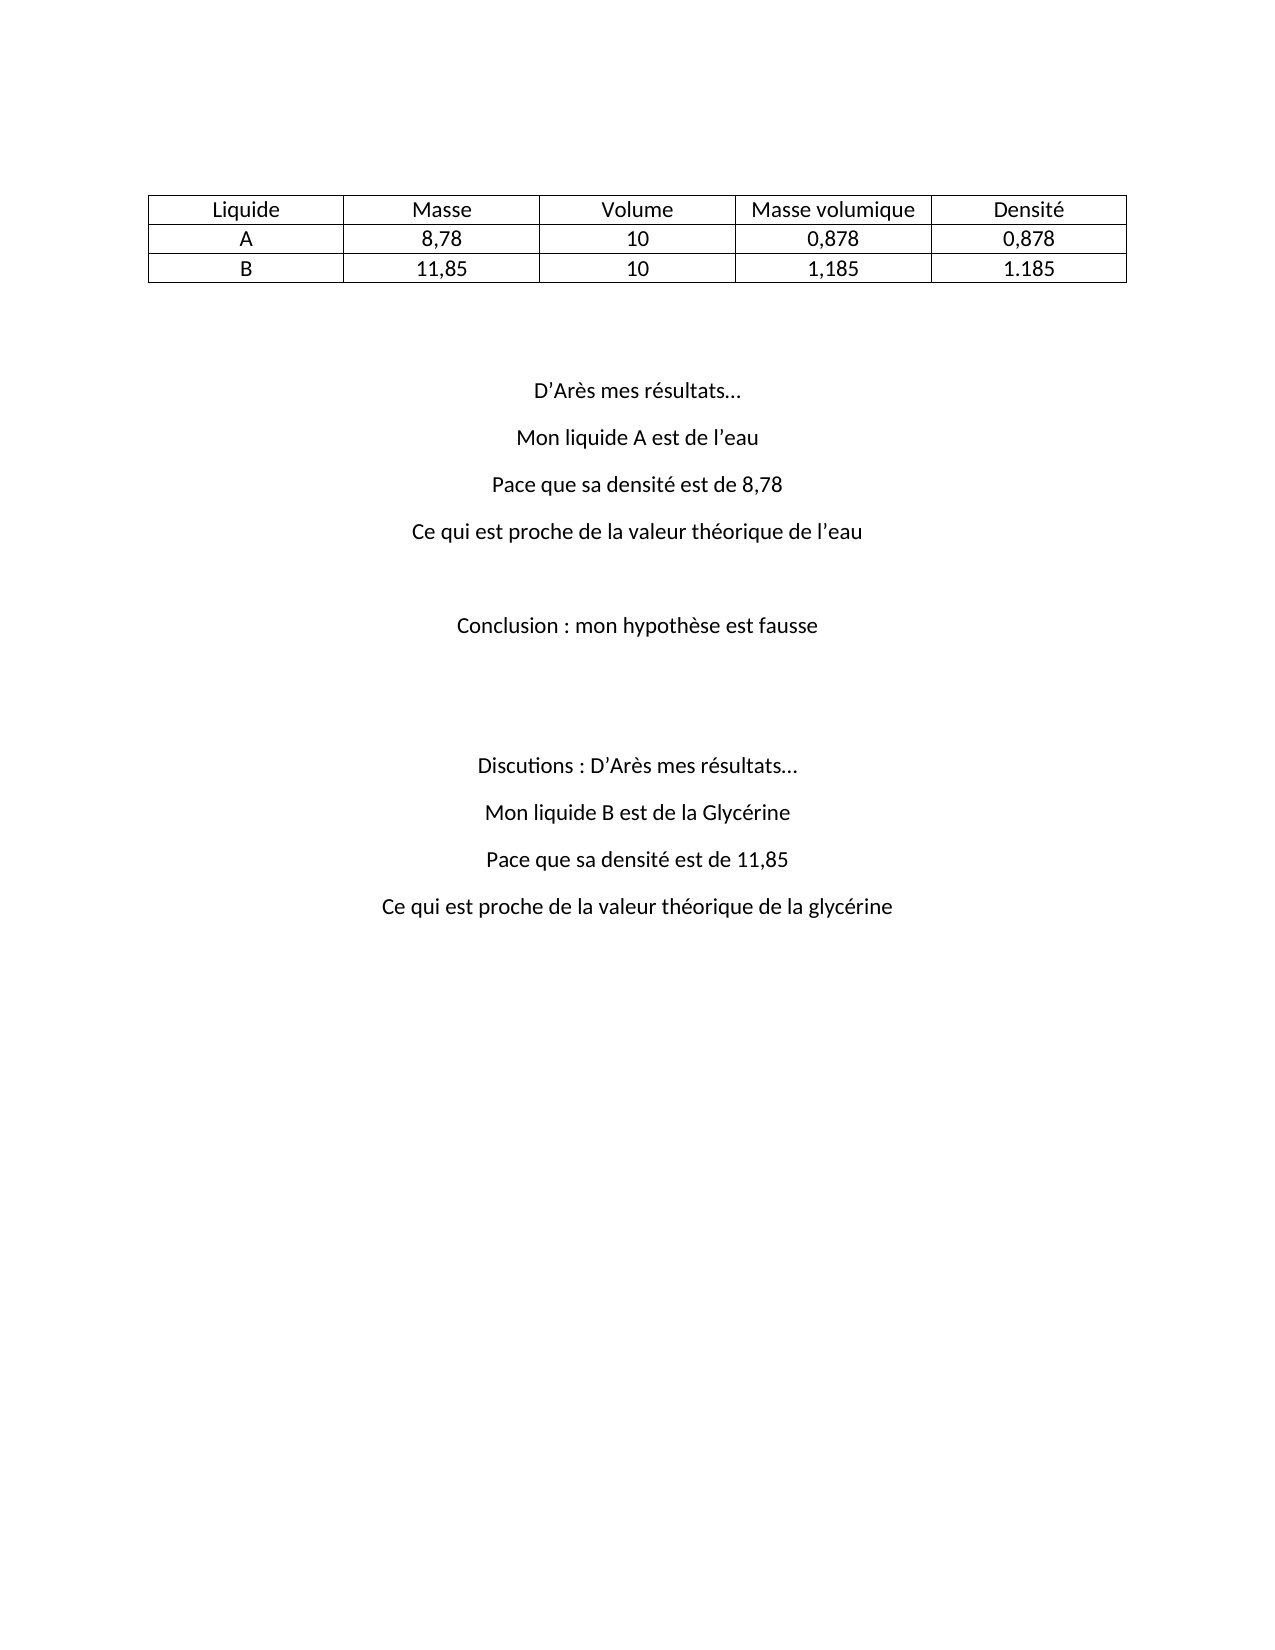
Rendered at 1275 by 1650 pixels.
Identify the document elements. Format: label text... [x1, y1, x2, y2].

table_header Masse volumique [736, 196, 931, 223]
text Discutions : D’Arès mes résultats… [148, 751, 1127, 779]
table_header Densité [932, 196, 1126, 223]
table_cell B [149, 254, 343, 282]
table_header Liquide [149, 196, 343, 223]
table_cell 0,878 [932, 225, 1126, 253]
table_cell 11,85 [344, 254, 539, 282]
text Mon liquide A est de l’eau [148, 423, 1127, 451]
table_cell 10 [540, 225, 735, 253]
table_cell A [149, 225, 343, 253]
table_cell 0,878 [736, 225, 931, 253]
text Ce qui est proche de la valeur théorique de l’eau [148, 517, 1127, 545]
table_header Masse [344, 196, 539, 223]
text D’Arès mes résultats… [148, 376, 1127, 404]
text Pace que sa densité est de 8,78 [148, 470, 1127, 498]
text Pace que sa densité est de 11,85 [148, 845, 1127, 873]
table_header Volume [540, 196, 735, 223]
text Ce qui est proche de la valeur théorique de la glycérine [148, 892, 1127, 920]
table_cell 1,185 [736, 254, 931, 282]
text Conclusion : mon hypothèse est fausse [148, 611, 1127, 639]
text Mon liquide B est de la Glycérine [148, 798, 1127, 826]
table_cell 10 [540, 254, 735, 282]
table_cell 1.185 [932, 254, 1126, 282]
table_cell 8,78 [344, 225, 539, 253]
